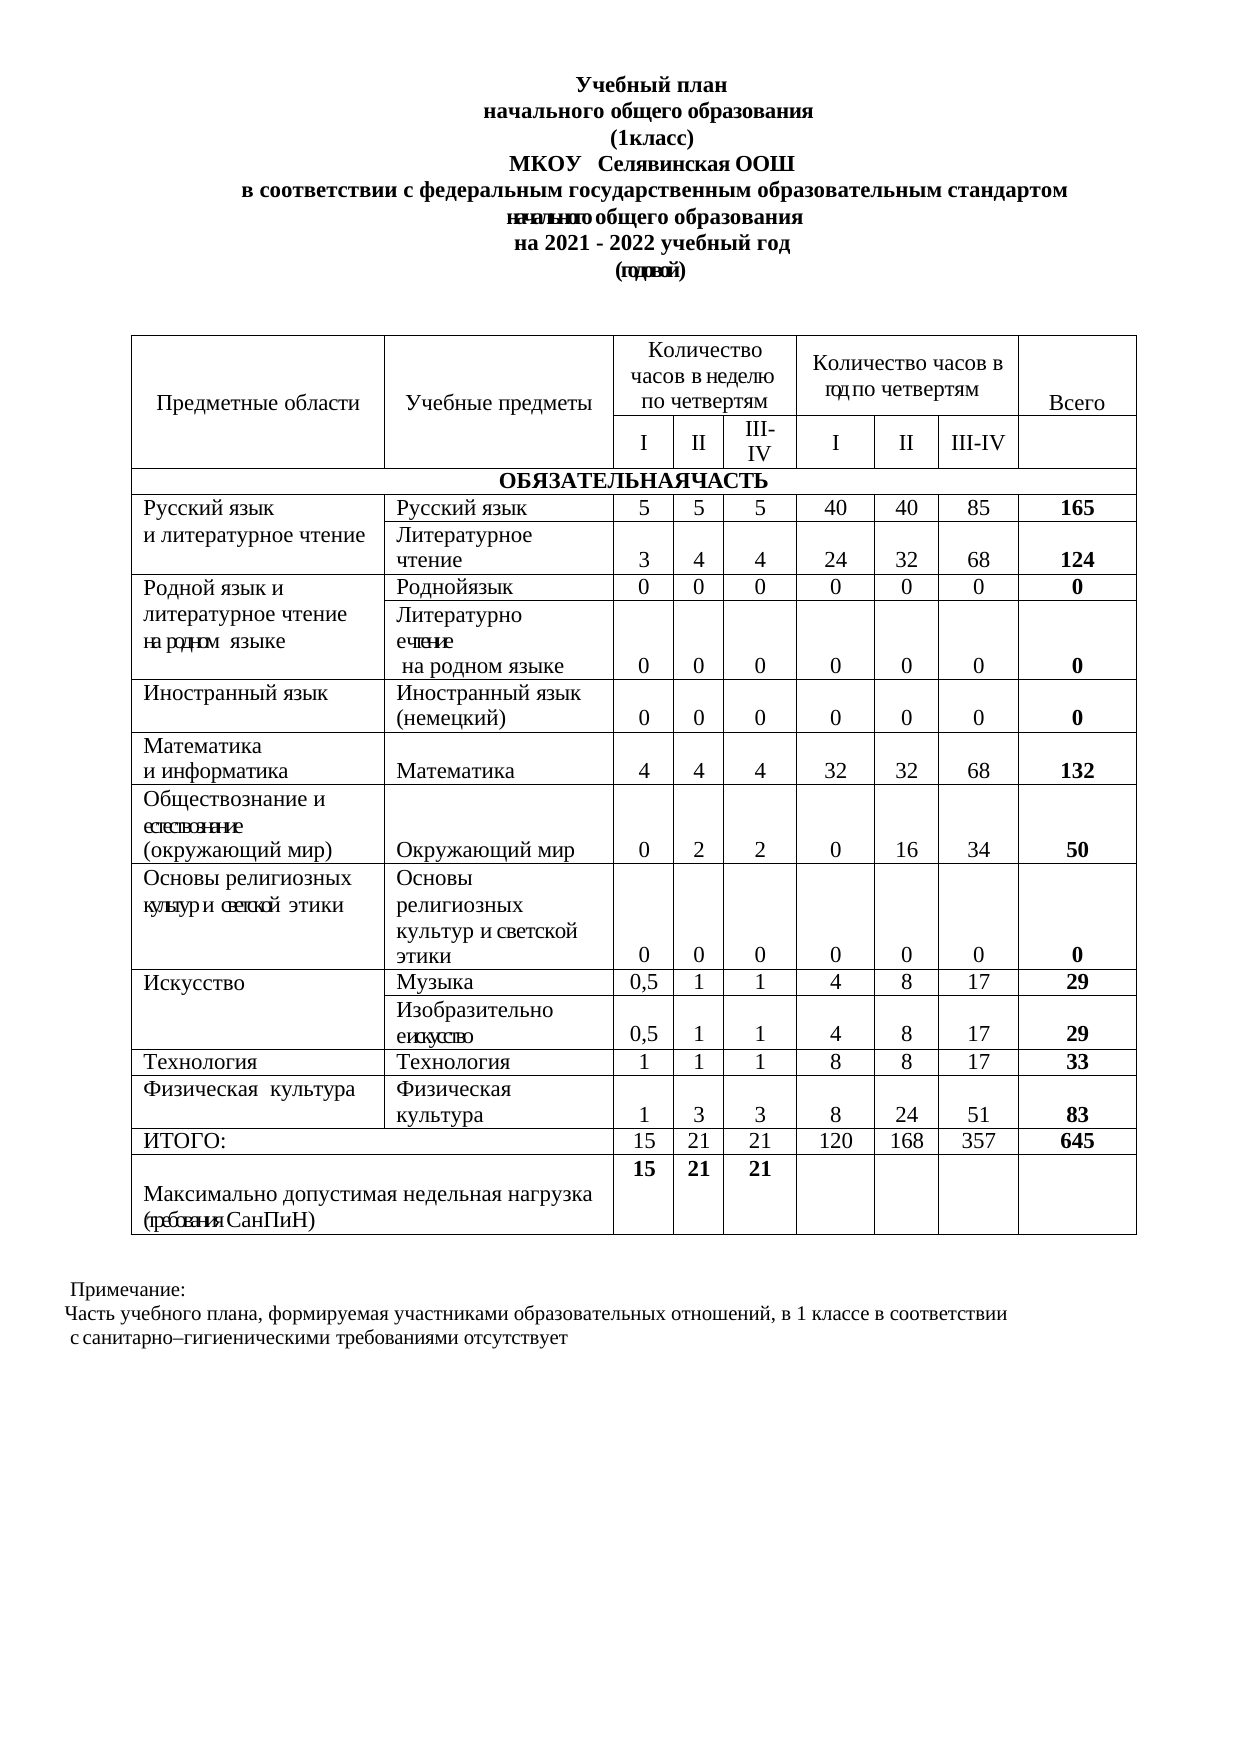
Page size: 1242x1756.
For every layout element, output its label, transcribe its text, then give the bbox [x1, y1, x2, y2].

table_cell 33 [1019, 1050, 1136, 1075]
table_cell 1 [724, 970, 796, 995]
table_cell 0 [674, 601, 723, 679]
table_cell 4 [674, 733, 723, 784]
table_cell 0 [614, 680, 673, 732]
text на 2021 - 2022 учебный год ( годовой ) [511, 229, 793, 282]
table_cell 3 [614, 522, 673, 573]
table_cell 3 [724, 1076, 796, 1128]
table_cell 17 [939, 996, 1018, 1049]
table_header Учебные предметы [385, 336, 613, 468]
table_cell Русский язык [385, 495, 613, 521]
table_cell I [614, 416, 673, 468]
table_cell 4 [797, 970, 874, 995]
table_cell Физическая культура [385, 1076, 613, 1128]
table_cell 17 [939, 1050, 1018, 1075]
table_cell 645 [1019, 1129, 1136, 1154]
table_cell 83 [1019, 1076, 1136, 1128]
table_cell 4 [724, 522, 796, 573]
table_cell ОБЯЗАТЕЛЬНАЯЧАСТЬ [132, 469, 1136, 494]
table_cell 21 [674, 1129, 723, 1154]
table_cell 0,5 [614, 970, 673, 995]
table_cell 0 [674, 864, 723, 969]
table_cell 1 [724, 1050, 796, 1075]
table_cell 16 [875, 785, 938, 863]
table_cell Математика и информатика [132, 733, 384, 784]
table_cell Литературноечтение на родном языке [385, 601, 613, 679]
table_cell 17 [939, 970, 1018, 995]
table_cell Искусство [132, 970, 384, 1049]
text Учебный план начального общего образования [483, 71, 846, 124]
text Часть учебного плана, формируемая участниками образовательных отношений, в 1 классе в соответствии с санитарно–гигиеническими требованиями отсутствует [64, 1301, 1010, 1349]
table_cell Иностранный язык [132, 680, 384, 732]
table_cell 15 [614, 1155, 673, 1234]
table_cell 40 [875, 495, 938, 521]
table_cell III-IV [939, 416, 1018, 468]
table_cell 0 [875, 680, 938, 732]
table_cell 0 [939, 575, 1018, 600]
text (1класс) [214, 124, 1090, 150]
table_cell Физическая культура [132, 1076, 384, 1128]
table_cell 15 [614, 1129, 673, 1154]
text Примечание: [70, 1277, 1242, 1301]
table_cell Окружающий мир [385, 785, 613, 863]
table_cell 4 [674, 522, 723, 573]
table_cell 8 [797, 1076, 874, 1128]
table_cell 0 [724, 864, 796, 969]
table_cell Основы религиозных культу р и светской этики [132, 864, 384, 969]
table_cell 0 [939, 601, 1018, 679]
table_cell 0 [797, 785, 874, 863]
text МКОУ Селявинская ООШ [214, 150, 1090, 176]
table_cell 165 [1019, 495, 1136, 521]
table_cell 0 [875, 575, 938, 600]
table_cell 68 [939, 522, 1018, 573]
table_cell 5 [674, 495, 723, 521]
table_cell 24 [797, 522, 874, 573]
table_cell 3 [674, 1076, 723, 1128]
table_cell [797, 1155, 874, 1234]
table_cell 1 [614, 1076, 673, 1128]
table_cell 68 [939, 733, 1018, 784]
table_cell 0 [797, 680, 874, 732]
table_cell 85 [939, 495, 1018, 521]
table_cell [1019, 416, 1136, 468]
table_cell 0 [614, 864, 673, 969]
table_cell Родной язык и литературное чтение на родном языке [132, 575, 384, 679]
table_header Предметные области [132, 336, 384, 468]
table_cell 21 [724, 1129, 796, 1154]
table_cell 0 [1019, 575, 1136, 600]
table_cell 0 [875, 864, 938, 969]
table_cell 32 [797, 733, 874, 784]
table_cell 2 [724, 785, 796, 863]
table_cell Технология [132, 1050, 384, 1075]
table_cell 21 [674, 1155, 723, 1234]
table_header Количество часов в неделю по четвертям [614, 336, 796, 415]
table_cell Технология [385, 1050, 613, 1075]
table_cell 1 [674, 996, 723, 1049]
table_cell 0 [1019, 601, 1136, 679]
table_cell 0 [724, 601, 796, 679]
table_cell 4 [614, 733, 673, 784]
table_cell 124 [1019, 522, 1136, 573]
table_cell 29 [1019, 970, 1136, 995]
table_cell II [674, 416, 723, 468]
table_cell 0,5 [614, 996, 673, 1049]
table_cell 1 [674, 1050, 723, 1075]
table_cell Русский язык и литературное чтение [132, 495, 384, 573]
table_cell 51 [939, 1076, 1018, 1128]
table_cell 132 [1019, 733, 1136, 784]
table_cell 29 [1019, 996, 1136, 1049]
table_cell 32 [875, 733, 938, 784]
table_cell 4 [797, 996, 874, 1049]
table_cell Обществознание и естествознание (окружающий мир) [132, 785, 384, 863]
table_cell 1 [614, 1050, 673, 1075]
table_cell 0 [724, 680, 796, 732]
table_cell 4 [724, 733, 796, 784]
table_cell 0 [614, 601, 673, 679]
table_cell Математика [385, 733, 613, 784]
table_header Количество часов в год по четвертям [797, 336, 1018, 415]
table_cell Иностранный язык (немецкий) [385, 680, 613, 732]
table_cell Изобразительноеискусство [385, 996, 613, 1049]
table_cell 0 [797, 601, 874, 679]
table_cell 0 [939, 680, 1018, 732]
text в соответствии с федеральным государственным образовательным стандартом начального общего образования [219, 176, 1090, 229]
table_cell II [875, 416, 938, 468]
table_cell 0 [674, 680, 723, 732]
table_cell 1 [674, 970, 723, 995]
table_cell 8 [875, 970, 938, 995]
table_cell [939, 1155, 1018, 1234]
table_cell 357 [939, 1129, 1018, 1154]
table_cell 8 [875, 996, 938, 1049]
table_cell 21 [724, 1155, 796, 1234]
table_cell 0 [674, 575, 723, 600]
table_cell 0 [797, 575, 874, 600]
table_cell 8 [797, 1050, 874, 1075]
table_cell 50 [1019, 785, 1136, 863]
table_cell 32 [875, 522, 938, 573]
table_cell III- IV [724, 416, 796, 468]
table_cell I [797, 416, 874, 468]
table_cell 5 [724, 495, 796, 521]
table_cell 8 [875, 1050, 938, 1075]
table_cell 0 [797, 864, 874, 969]
table_cell 0 [939, 864, 1018, 969]
table_cell ИТОГО: [132, 1129, 613, 1154]
table_cell 168 [875, 1129, 938, 1154]
table_cell Основы религиозных культур и светской этики [385, 864, 613, 969]
table_cell 2 [674, 785, 723, 863]
table_cell 1 [724, 996, 796, 1049]
table_cell 0 [614, 575, 673, 600]
table_cell Максимально допустимая недельная нагрузка (требования СанПиН) [132, 1155, 613, 1234]
table_cell 0 [1019, 680, 1136, 732]
table_cell Литературное чтение [385, 522, 613, 573]
table_cell 24 [875, 1076, 938, 1128]
table_cell Музыка [385, 970, 613, 995]
table_cell 34 [939, 785, 1018, 863]
table_cell 0 [614, 785, 673, 863]
table_cell [1019, 1155, 1136, 1234]
table_cell 120 [797, 1129, 874, 1154]
table_cell Роднойязык [385, 575, 613, 600]
table_cell 0 [875, 601, 938, 679]
table_header Всего [1019, 336, 1136, 415]
table_cell 0 [1019, 864, 1136, 969]
table_cell 5 [614, 495, 673, 521]
table_cell 40 [797, 495, 874, 521]
table_cell [875, 1155, 938, 1234]
table_cell 0 [724, 575, 796, 600]
